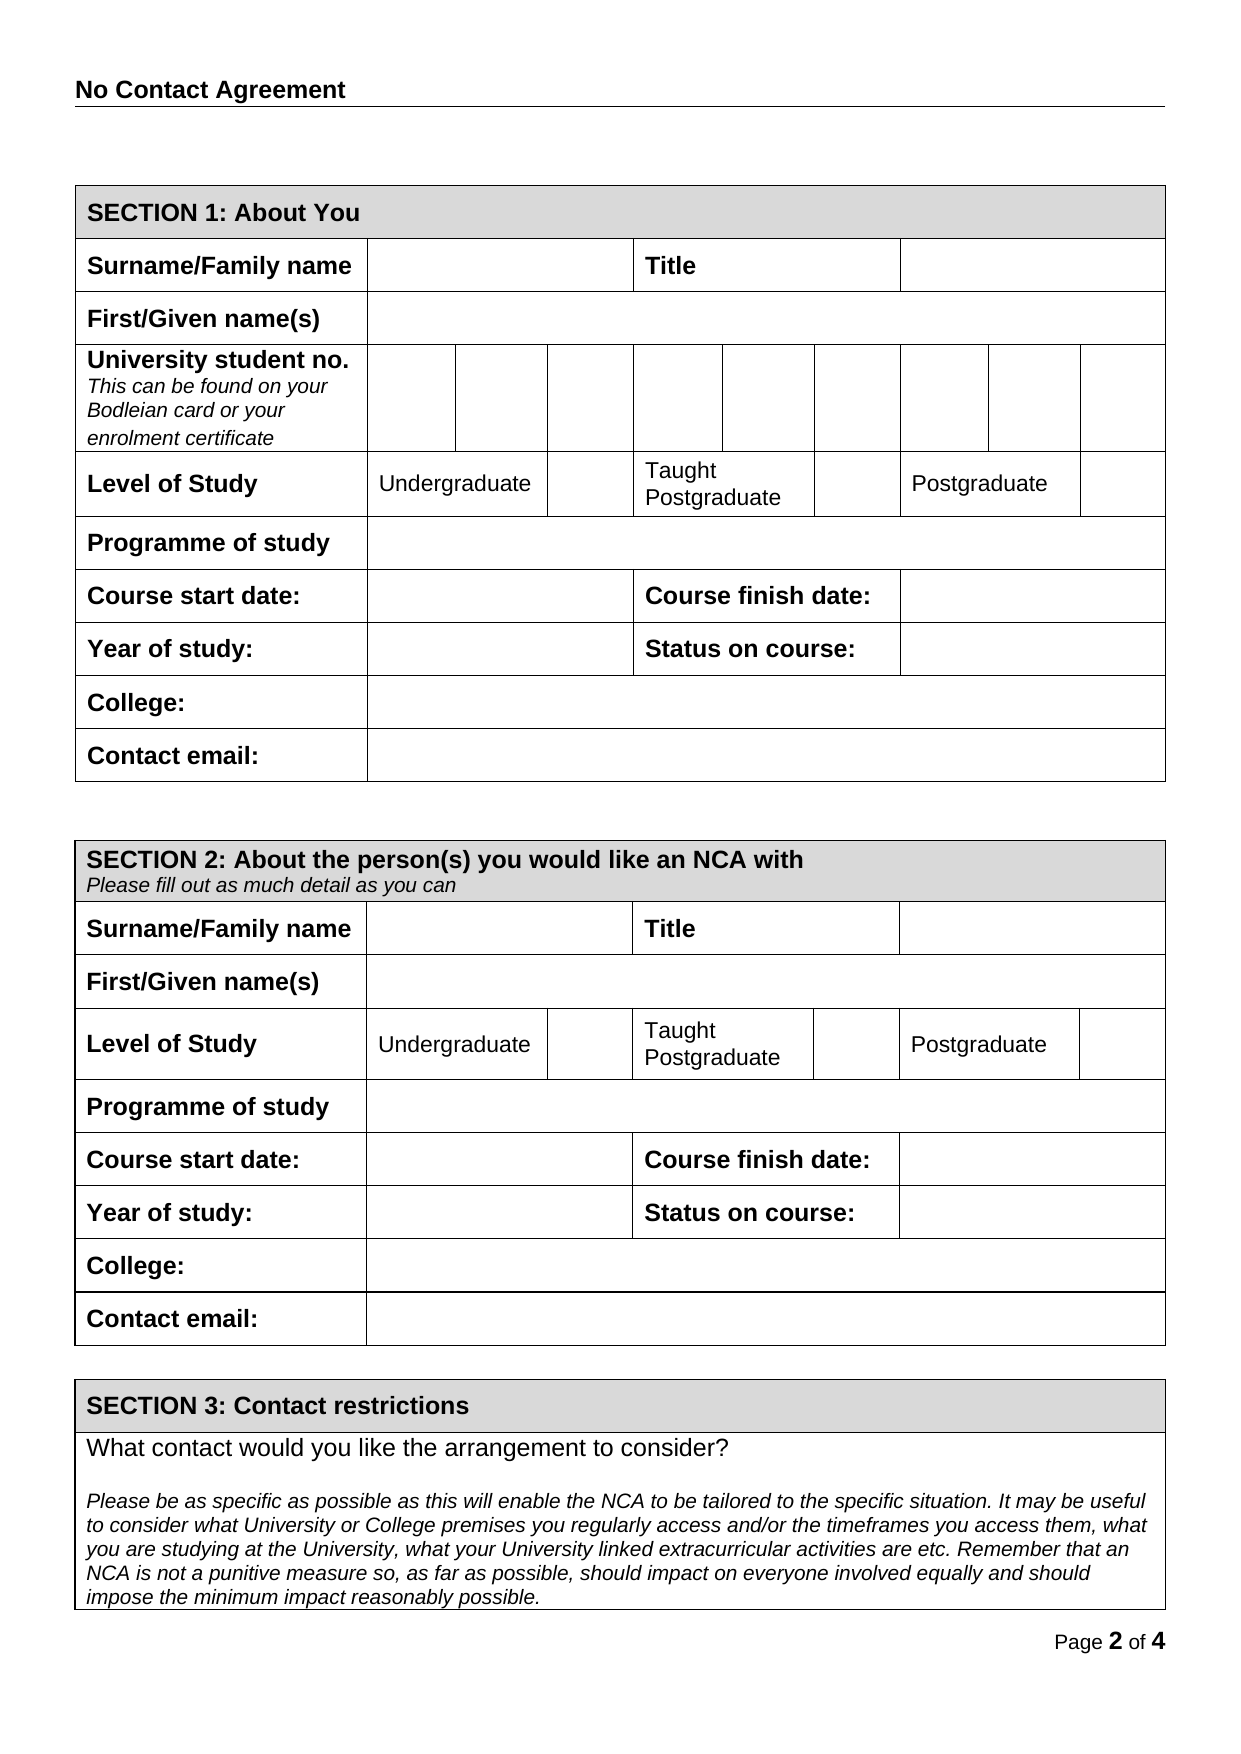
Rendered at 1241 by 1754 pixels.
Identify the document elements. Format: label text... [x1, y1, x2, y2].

table_cell [634, 345, 722, 451]
table_cell [900, 902, 1165, 954]
table_cell Year of study: [76, 623, 367, 675]
table_cell College: [76, 676, 367, 728]
table_cell [900, 1133, 1165, 1185]
table_cell [901, 239, 1165, 291]
table_cell [723, 345, 814, 451]
table_cell Title [633, 902, 899, 954]
table_cell [368, 623, 633, 675]
table_cell [368, 729, 1165, 781]
table_cell What contact would you like the arrangement to consider? Please be as specific as possible as this will enable the NCA to be tailored to the specific situation. It may be useful to consider what University or College premises you regularly access and/or the timeframes you access them, what you are studying at the University, what your University linked extracurricular activities are etc. Remember that an NCA is not a punitive measure so, as far as possible, should impact on everyone involved equally and should impose the minimum impact reasonably possible. [76, 1433, 1165, 1609]
table_cell [815, 345, 900, 451]
table_cell [1080, 1009, 1165, 1079]
table_cell Level of Study [76, 452, 367, 516]
table_cell Postgraduate [900, 1009, 1079, 1079]
table_cell [367, 1080, 1165, 1132]
table_cell [815, 452, 900, 516]
table_cell [368, 292, 1165, 344]
table_cell Surname/Family name [76, 239, 367, 291]
table_cell First/Given name(s) [76, 955, 366, 1007]
table_cell University student no. This can be found on your Bodleian card or your enrolment certificate [76, 345, 367, 451]
table_cell [367, 1186, 632, 1238]
table_cell [901, 570, 1165, 622]
table_cell [989, 345, 1080, 451]
table_cell Undergraduate [367, 1009, 547, 1079]
table_cell Programme of study [76, 517, 367, 569]
table_cell Course finish date: [634, 570, 900, 622]
table_cell Surname/Family name [76, 902, 366, 954]
table_cell Taught Postgraduate [634, 452, 814, 516]
table_cell [548, 452, 633, 516]
table_cell [548, 345, 633, 451]
table_cell [900, 1186, 1165, 1238]
table_cell Year of study: [76, 1186, 366, 1238]
table_cell Undergraduate [368, 452, 547, 516]
table_cell [1081, 345, 1165, 451]
table_cell [814, 1009, 899, 1079]
table_cell Level of Study [76, 1009, 366, 1079]
table_cell Contact email: [76, 729, 367, 781]
table_cell [368, 676, 1165, 728]
table_cell Programme of study [76, 1080, 366, 1132]
table_cell Title [634, 239, 900, 291]
table_cell [368, 239, 633, 291]
table_cell [367, 1239, 1165, 1291]
table_header SECTION 1: About You [76, 186, 1165, 238]
table_cell [368, 570, 633, 622]
table_cell [548, 1009, 632, 1079]
table_cell [901, 345, 988, 451]
table_cell [901, 623, 1165, 675]
table_cell First/Given name(s) [76, 292, 367, 344]
table_cell [367, 902, 632, 954]
table_cell Course start date: [76, 1133, 366, 1185]
table_cell [367, 1133, 632, 1185]
table_cell Course start date: [76, 570, 367, 622]
table_header SECTION 2: About the person(s) you would like an NCA with Please fill out as much detail as you can [76, 841, 1165, 901]
table_cell College: [76, 1239, 366, 1291]
table_cell Contact email: [76, 1293, 366, 1344]
table_cell Taught Postgraduate [633, 1009, 813, 1079]
table_cell [367, 955, 1165, 1007]
table_cell [368, 517, 1165, 569]
table_cell [456, 345, 547, 451]
table_cell Postgraduate [901, 452, 1080, 516]
table_cell Status on course: [633, 1186, 899, 1238]
table_cell [368, 345, 455, 451]
table_cell [367, 1293, 1165, 1344]
table_cell Course finish date: [633, 1133, 899, 1185]
table_cell [1081, 452, 1165, 516]
table_header SECTION 3: Contact restrictions [76, 1380, 1165, 1432]
table_cell Status on course: [634, 623, 900, 675]
